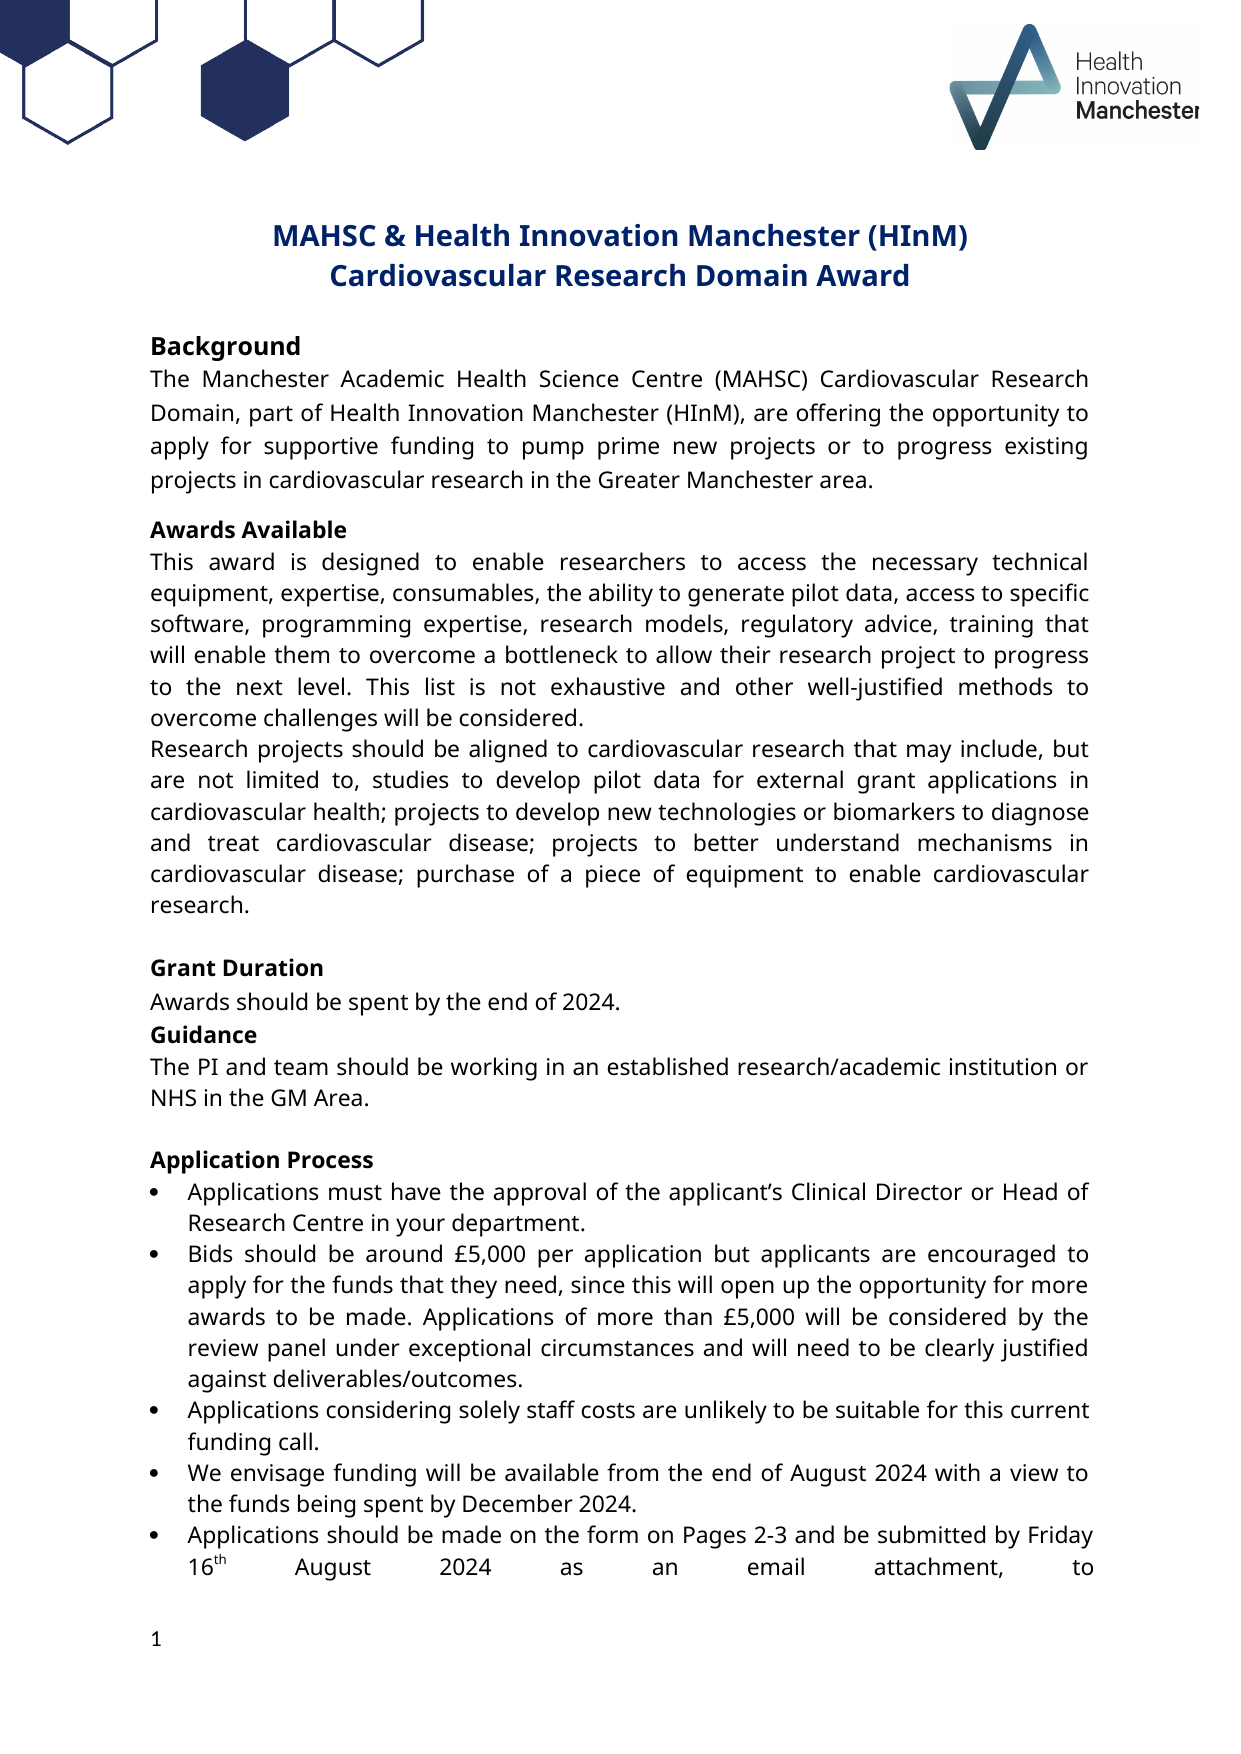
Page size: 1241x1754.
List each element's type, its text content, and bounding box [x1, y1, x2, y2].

list Applications considering solely staff costs are unlikely to be suitable for this current funding call. [150, 1394, 1090, 1457]
text Grant Duration [150, 952, 1090, 983]
text MAHSC & Health Innovation Manchester (HInM) [150, 215, 1090, 255]
text Guidance [150, 1019, 1090, 1051]
text Awards Available [150, 514, 1090, 546]
list We envisage funding will be available from the end of August 2024 with a view to the funds being spent by December 2024. [150, 1457, 1090, 1519]
picture [949, 24, 1200, 150]
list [150, 1519, 1095, 1582]
text Research projects should be aligned to cardiovascular research that may include, but are not limited to, studies to develop pilot data for external grant applications in cardiovascular health; projects to develop new technologies or biomarkers to diagnose and treat cardiovascular disease; projects to better understand mechanisms in cardiovascular disease; purchase of a piece of equipment to enable cardiovascular research. [150, 733, 1090, 921]
text This award is designed to enable researchers to access the necessary technical equipment, expertise, consumables, the ability to generate pilot data, access to specific software, programming expertise, research models, regulatory advice, training that will enable them to overcome a bottleneck to allow their research project to progress to the next level. This list is not exhaustive and other well-justified methods to overcome challenges will be considered. [150, 546, 1090, 733]
list Applications must have the approval of the applicant’s Clinical Director or Head of Research Centre in your department. [150, 1176, 1090, 1238]
text The PI and team should be working in an established research/academic institution or NHS in the GM Area. [150, 1051, 1090, 1113]
text The Manchester Academic Health Science Centre (MAHSC) Cardiovascular Research Domain, part of Health Innovation Manchester (HInM), are offering the opportunity to apply for supportive funding to pump prime new projects or to progress existing projects in cardiovascular research in the Greater Manchester area. [150, 363, 1090, 495]
text Background [150, 329, 1090, 363]
text Awards should be spent by the end of 2024. [150, 986, 1090, 1017]
text Cardiovascular Research Domain Award [150, 255, 1090, 294]
text Application Process [150, 1144, 1090, 1176]
picture [0, 0, 435, 151]
list Bids should be around £5,000 per application but applicants are encouraged to apply for the funds that they need, since this will open up the opportunity for more awards to be made. Applications of more than £5,000 will be considered by the review panel under exceptional circumstances and will need to be clearly justified against deliverables/outcomes. [150, 1238, 1090, 1394]
